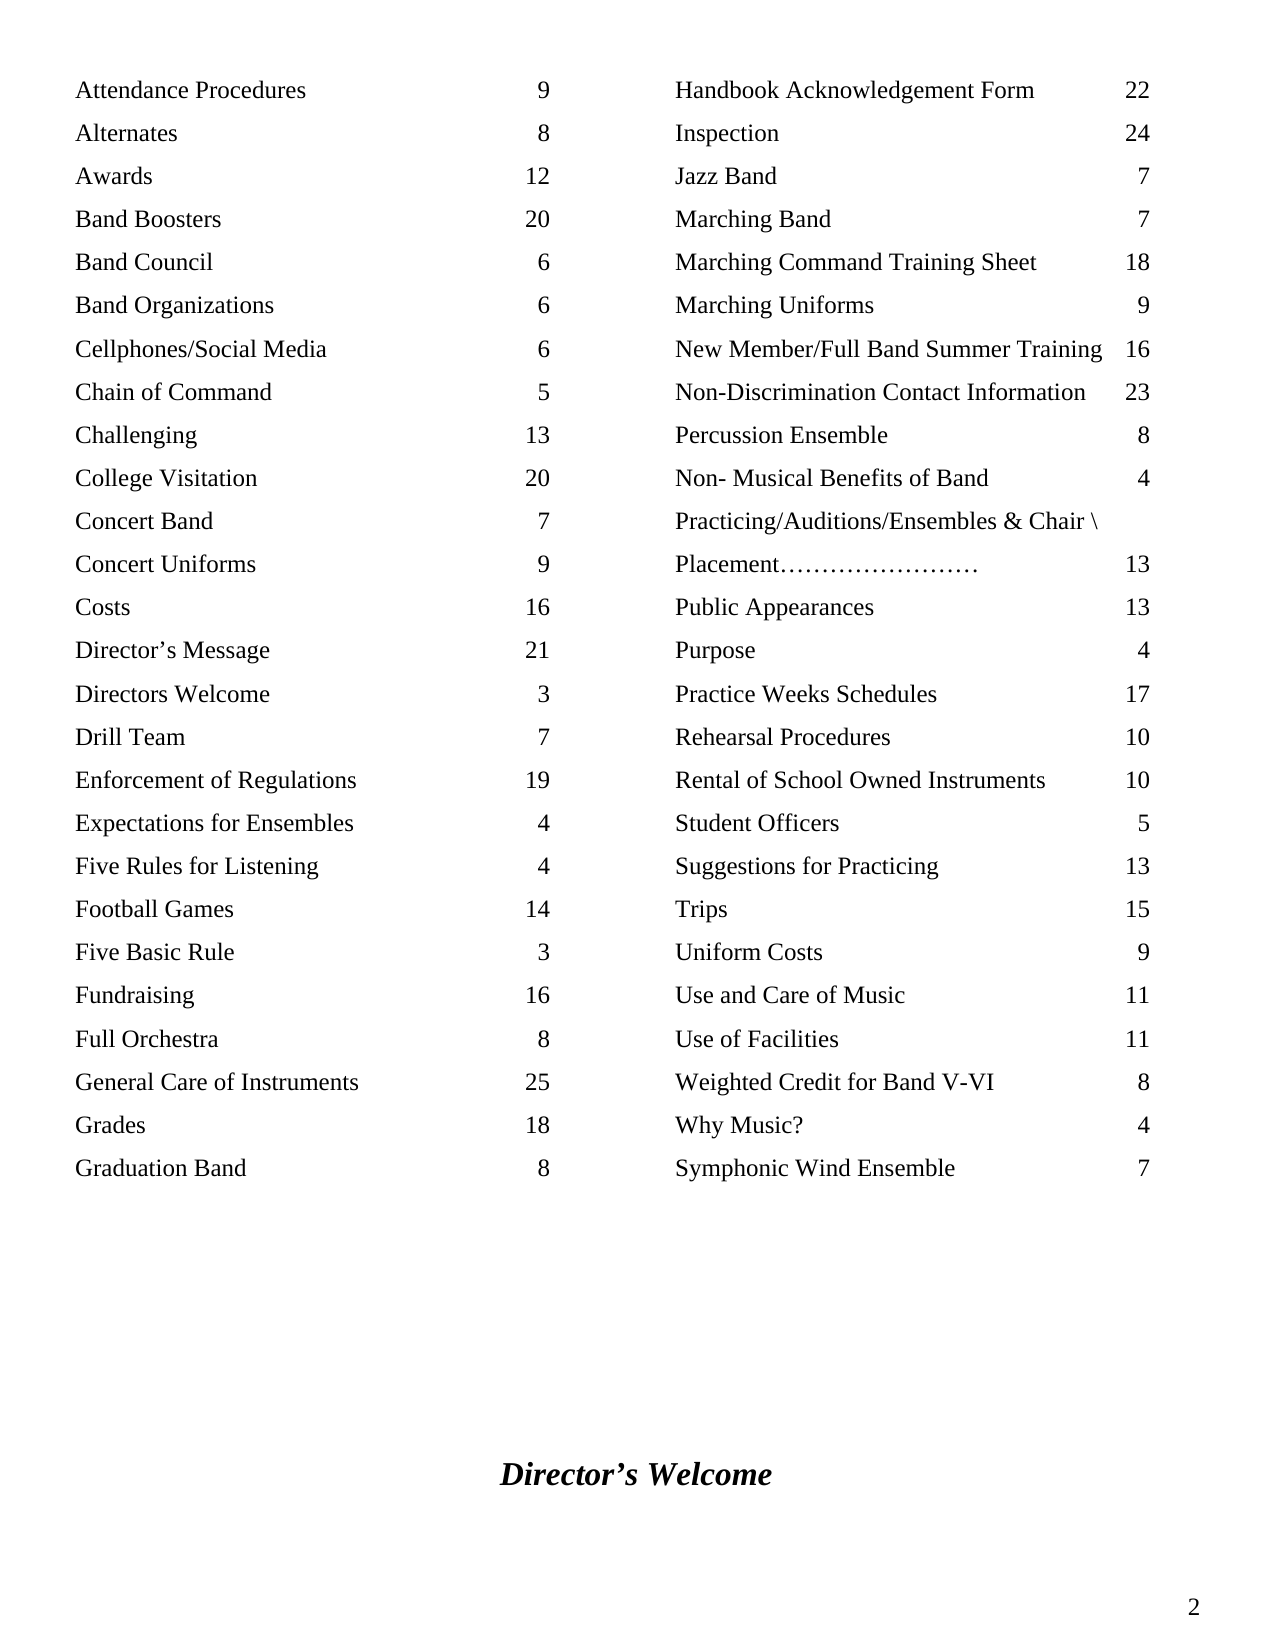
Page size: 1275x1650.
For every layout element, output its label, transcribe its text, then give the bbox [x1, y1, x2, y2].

text Why Music? 4 [675, 1110, 1200, 1139]
text Five Basic Rule 3 [75, 937, 600, 966]
text Director’s Welcome [75, 1454, 1200, 1493]
text Band Boosters 20 [75, 204, 600, 233]
text Practicing/Auditions/Ensembles & Chair \Placement…………………… 13 [675, 506, 1200, 578]
text Use of Facilities 11 [675, 1024, 1200, 1052]
text New Member/Full Band Summer Training 16 [675, 334, 1200, 362]
text Rehearsal Procedures 10 [675, 722, 1200, 751]
text Expectations for Ensembles 4 [75, 808, 600, 837]
text Uniform Costs 9 [675, 937, 1200, 966]
text Band Council 6 [75, 247, 600, 276]
text Student Officers 5 [675, 808, 1200, 837]
text Cellphones/Social Media 6 [75, 334, 600, 362]
text Marching Band 7 [675, 204, 1200, 233]
text Handbook Acknowledgement Form 22 [675, 75, 1200, 104]
text Practice Weeks Schedules 17 [675, 679, 1200, 707]
text Football Games 14 [75, 894, 600, 923]
text Marching Command Training Sheet 18 [675, 247, 1200, 276]
text Concert Band 7 [75, 506, 600, 535]
text Concert Uniforms 9 [75, 549, 600, 578]
text Inspection 24 [675, 118, 1200, 147]
text Chain of Command 5 [75, 377, 600, 406]
text College Visitation 20 [75, 463, 600, 492]
text Costs 16 [75, 592, 600, 621]
text Suggestions for Practicing 13 [675, 851, 1200, 880]
text Alternates 8 [75, 118, 600, 147]
text Jazz Band 7 [675, 161, 1200, 190]
text General Care of Instruments 25 [75, 1067, 600, 1096]
text Band Organizations 6 [75, 291, 600, 319]
text Weighted Credit for Band V-VI 8 [675, 1067, 1200, 1096]
text Full Orchestra 8 [75, 1024, 600, 1052]
text Directors Welcome 3 [75, 679, 600, 707]
text Fundraising 16 [75, 981, 600, 1009]
text Grades 18 [75, 1110, 600, 1139]
text Rental of School Owned Instruments 10 [675, 765, 1200, 794]
text Graduation Band 8 [75, 1153, 600, 1182]
text Drill Team 7 [75, 722, 600, 751]
text Attendance Procedures 9 [75, 75, 600, 104]
text Percussion Ensemble 8 [675, 420, 1200, 449]
text Awards 12 [75, 161, 600, 190]
text Use and Care of Music 11 [675, 981, 1200, 1009]
text Symphonic Wind Ensemble 7 [675, 1153, 1200, 1182]
text Director’s Message 21 [75, 636, 600, 664]
text Challenging 13 [75, 420, 600, 449]
text Purpose 4 [675, 636, 1200, 664]
text Non- Musical Benefits of Band 4 [675, 463, 1200, 492]
text Marching Uniforms 9 [675, 291, 1200, 319]
text Enforcement of Regulations 19 [75, 765, 600, 794]
text Non-Discrimination Contact Information 23 [675, 377, 1200, 406]
text Public Appearances 13 [675, 592, 1200, 621]
text Trips 15 [675, 894, 1200, 923]
text Five Rules for Listening 4 [75, 851, 600, 880]
